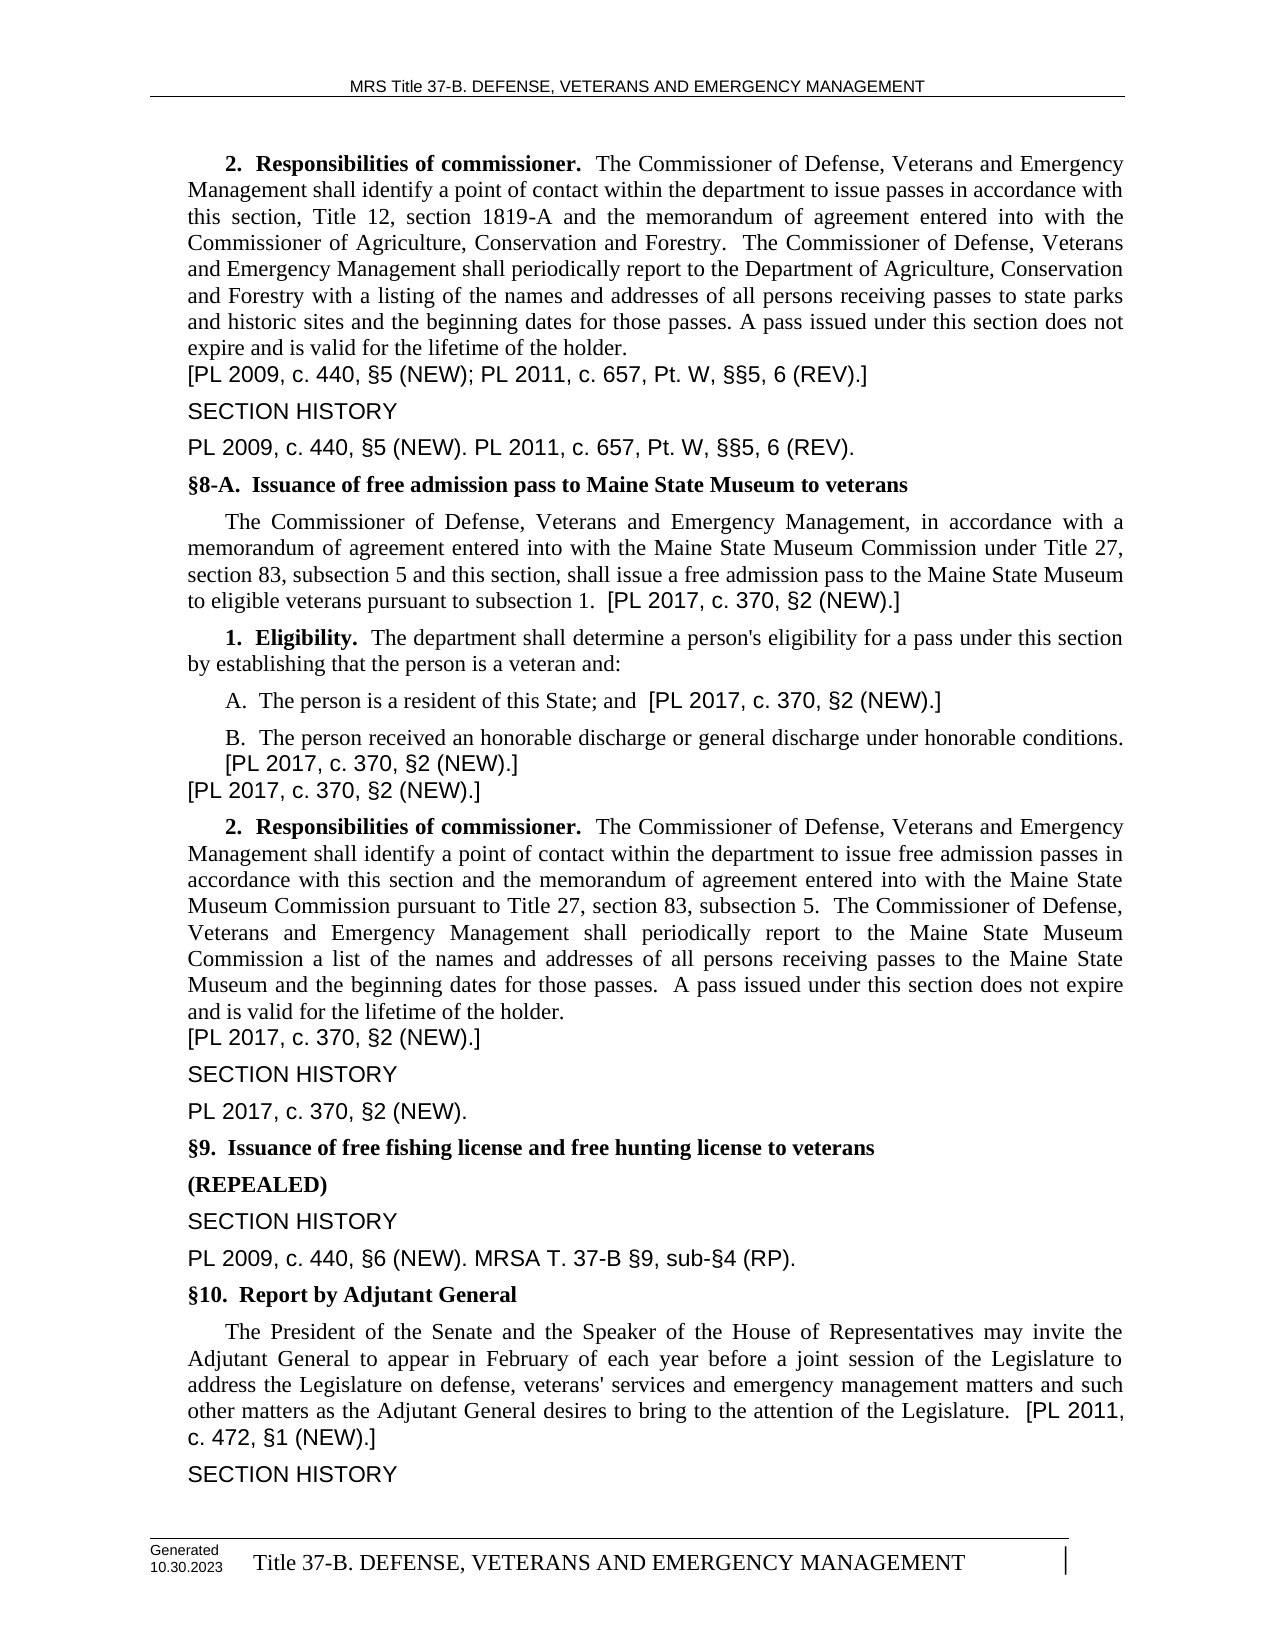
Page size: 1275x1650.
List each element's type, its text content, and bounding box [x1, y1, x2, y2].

text SECTION HISTORY [187, 1061, 1125, 1087]
text [PL 2017, c. 370, §2 (NEW).] [187, 1024, 1125, 1051]
text 2. Responsibilities of commissioner. The Commissioner of Defense, Veterans and Emergency Management shall identify a point of contact within the department to issue passes in accordance with this section, Title 12, section 1819‑A and the memorandum of agreement entered into with the Commissioner of Agriculture, Conservation and Forestry. The Commissioner of Defense, Veterans and Emergency Management shall periodically report to the Department of Agriculture, Conservation and Forestry with a listing of the names and addresses of all persons receiving passes to state parks and historic sites and the beginning dates for those passes. A pass issued under this section does not expire and is valid for the lifetime of the holder. [187, 150, 1125, 361]
text The President of the Senate and the Speaker of the House of Representatives may invite the Adjutant General to appear in February of each year before a joint session of the Legislature to address the Legislature on defense, veterans' services and emergency management matters and such other matters as the Adjutant General desires to bring to the attention of the Legislature. [PL 2011, c. 472, §1 (NEW).] [187, 1318, 1125, 1450]
text §10. Report by Adjutant General [187, 1282, 1125, 1308]
text SECTION HISTORY [187, 398, 1125, 424]
text [PL 2017, c. 370, §2 (NEW).] [187, 777, 1125, 803]
text PL 2017, c. 370, §2 (NEW). [187, 1098, 1125, 1124]
text PL 2009, c. 440, §6 (NEW). MRSA T. 37-B §9, sub-§4 (RP). [187, 1245, 1125, 1271]
text §9. Issuance of free fishing license and free hunting license to veterans [187, 1134, 1125, 1161]
text 2. Responsibilities of commissioner. The Commissioner of Defense, Veterans and Emergency Management shall identify a point of contact within the department to issue free admission passes in accordance with this section and the memorandum of agreement entered into with the Maine State Museum Commission pursuant to Title 27, section 83, subsection 5. The Commissioner of Defense, Veterans and Emergency Management shall periodically report to the Maine State Museum Commission a list of the names and addresses of all persons receiving passes to the Maine State Museum and the beginning dates for those passes. A pass issued under this section does not expire and is valid for the lifetime of the holder. [187, 813, 1125, 1024]
text SECTION HISTORY [187, 1208, 1125, 1234]
text SECTION HISTORY [187, 1461, 1125, 1487]
text A. The person is a resident of this State; and [PL 2017, c. 370, §2 (NEW).] [225, 687, 1125, 713]
text (REPEALED) [187, 1171, 1125, 1198]
text [PL 2009, c. 440, §5 (NEW); PL 2011, c. 657, Pt. W, §§5, 6 (REV).] [187, 361, 1125, 387]
text PL 2009, c. 440, §5 (NEW). PL 2011, c. 657, Pt. W, §§5, 6 (REV). [187, 434, 1125, 461]
text §8-A. Issuance of free admission pass to Maine State Museum to veterans [187, 471, 1125, 497]
text 1. Eligibility. The department shall determine a person's eligibility for a pass under this section by establishing that the person is a veteran and: [187, 624, 1125, 677]
text B. The person received an honorable discharge or general discharge under honorable conditions. [PL 2017, c. 370, §2 (NEW).] [225, 724, 1125, 777]
text The Commissioner of Defense, Veterans and Emergency Management, in accordance with a memorandum of agreement entered into with the Maine State Museum Commission under Title 27, section 83, subsection 5 and this section, shall issue a free admission pass to the Maine State Museum to eligible veterans pursuant to subsection 1. [PL 2017, c. 370, §2 (NEW).] [187, 508, 1125, 613]
